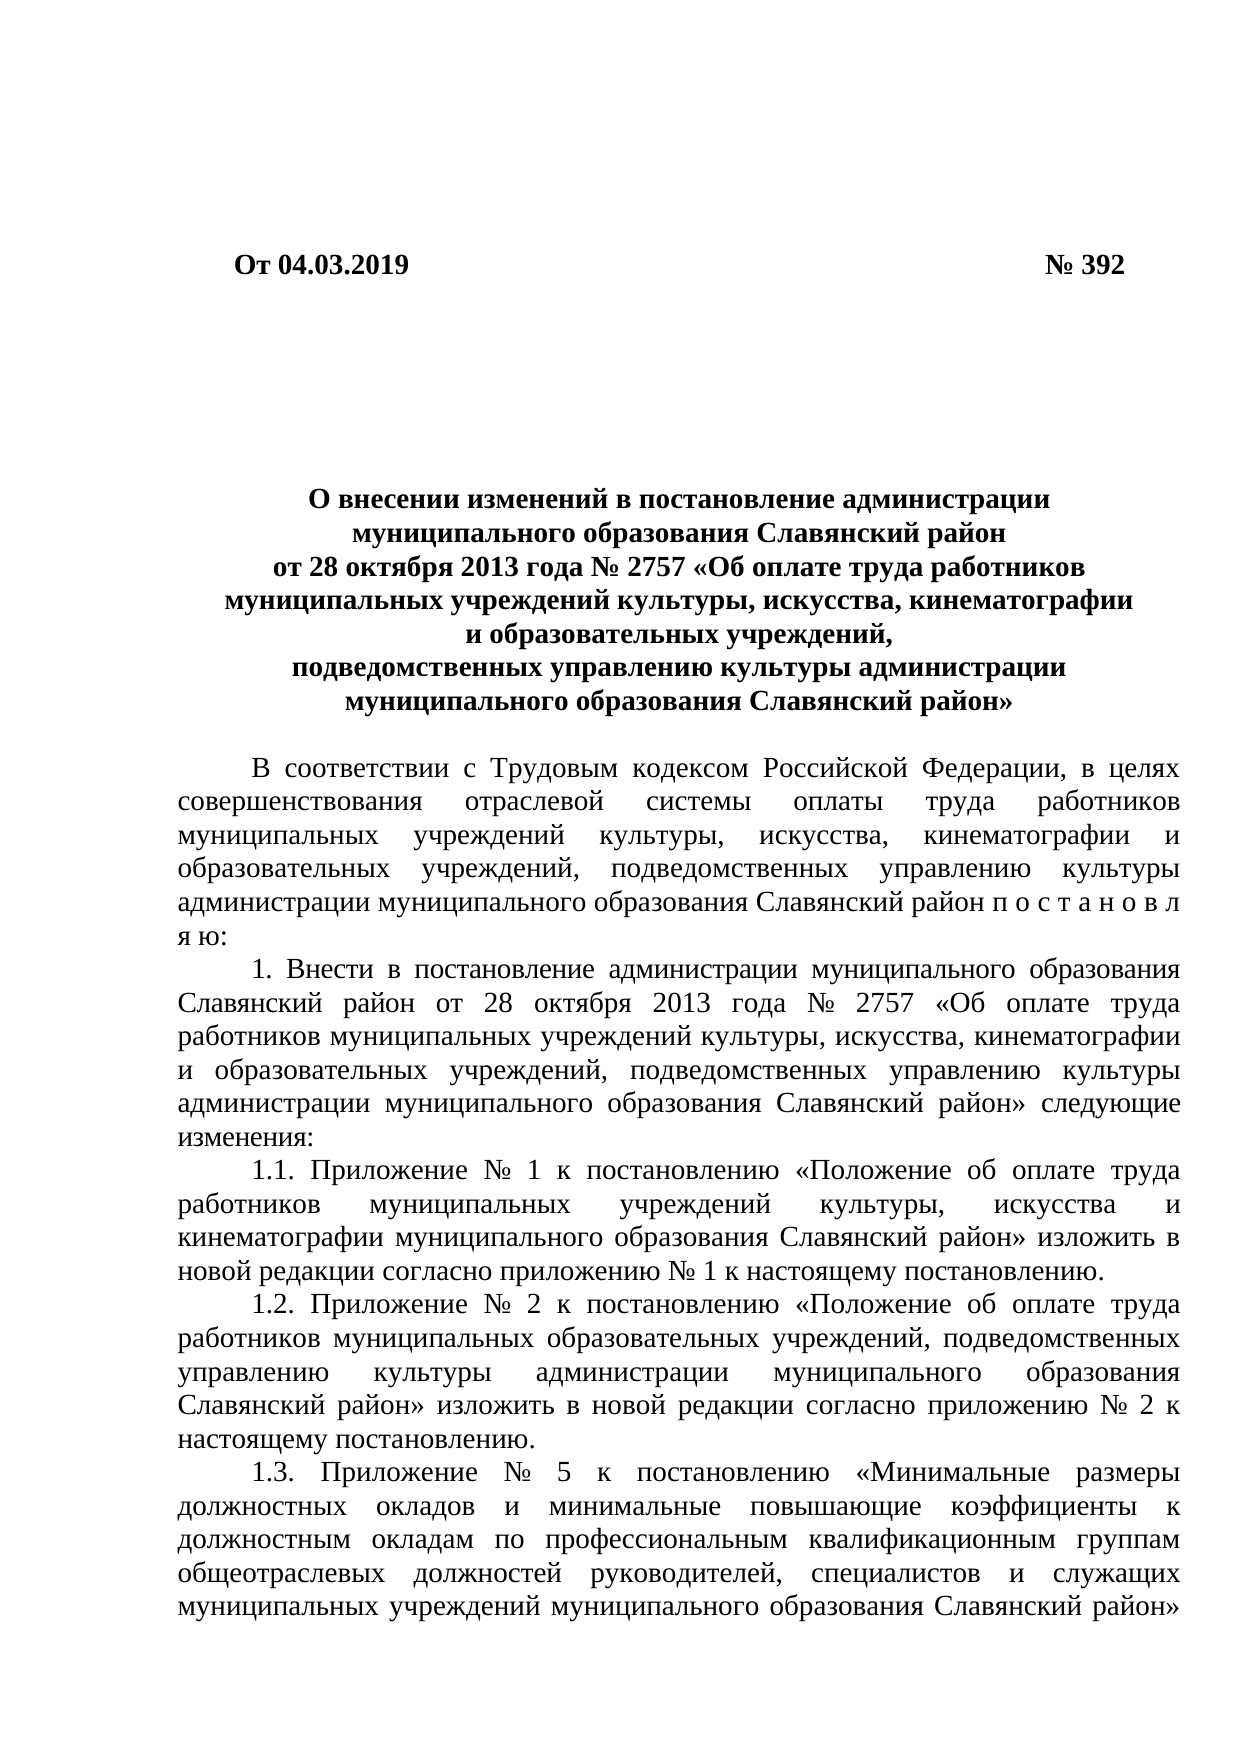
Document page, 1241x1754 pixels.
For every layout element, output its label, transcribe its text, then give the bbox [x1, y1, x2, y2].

text О внесении изменений в постановление администрации [177, 482, 1181, 515]
text 1.1. Приложение № 1 к постановлению «Положение об оплате труда работников муниципальных учреждений культуры, искусства и кинематографии муниципального образования Славянский район» изложить в новой редакции согласно приложению № 1 к настоящему постановлению. [177, 1152, 1181, 1287]
text От 04.03.2019 № 392 [177, 247, 1181, 280]
text и образовательных учреждений, [177, 616, 1181, 649]
text муниципальных учреждений культуры, искусства, кинематографии [177, 582, 1181, 616]
text В соответствии с Трудовым кодексом Российской Федерации, в целях совершенствования отраслевой системы оплаты труда работников муниципальных учреждений культуры, искусства, кинематографии и образовательных учреждений, подведомственных управлению культуры администрации муниципального образования Славянский район п о с т а н о в л я ю: [177, 750, 1181, 951]
text муниципального образования Славянский район» [177, 683, 1181, 716]
text муниципального образования Славянский район [177, 515, 1181, 549]
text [177, 1454, 1181, 1622]
text подведомственных управлению культуры администрации [177, 649, 1181, 683]
text 1. Внести в постановление администрации муниципального образования Славянский район от 28 октября 2013 года № 2757 «Об оплате труда работников муниципальных учреждений культуры, искусства, кинематографии и образовательных учреждений, подведомственных управлению культуры администрации муниципального образования Славянский район» следующие изменения: [177, 951, 1181, 1152]
text 1.2. Приложение № 2 к постановлению «Положение об оплате труда работников муниципальных образовательных учреждений, подведомственных управлению культуры администрации муниципального образования Славянский район» изложить в новой редакции согласно приложению № 2 к настоящему постановлению. [177, 1287, 1181, 1454]
text от 28 октября 2013 года № 2757 «Об оплате труда работников [177, 549, 1181, 582]
